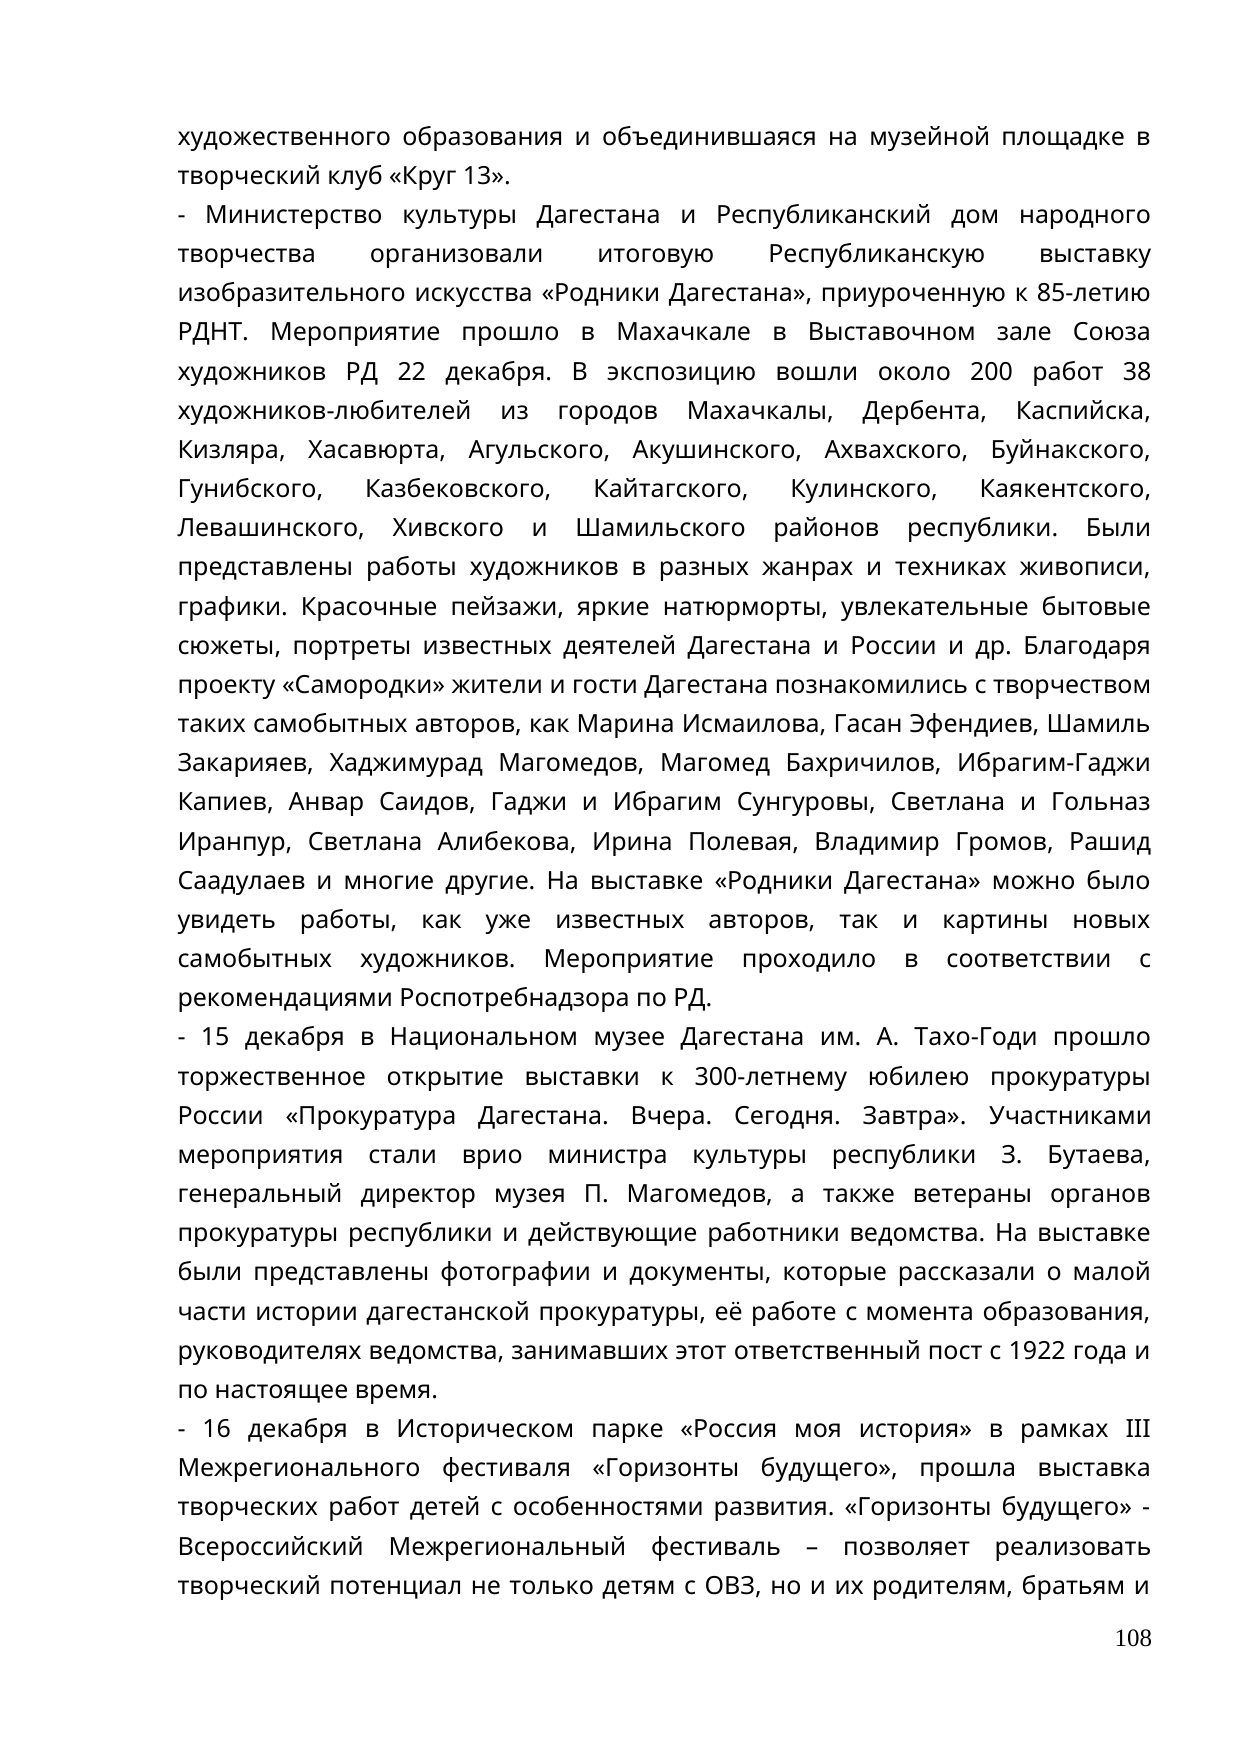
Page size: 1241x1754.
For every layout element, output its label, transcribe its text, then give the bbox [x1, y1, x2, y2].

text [177, 1411, 1152, 1601]
text - 15 декабря в Национальном музее Дагестана им. А. Тахо-Годи прошло торжественное открытие выставки к 300-летнему юбилею прокуратуры России «Прокуратура Дагестана. Вчера. Сегодня. Завтра». Участниками мероприятия стали врио министра культуры республики З. Бутаева, генеральный директор музея П. Магомедов, а также ветераны органов прокуратуры республики и действующие работники ведомства. На выставке были представлены фотографии и документы, которые рассказали о малой части истории дагестанской прокуратуры, её работе с момента образования, руководителях ведомства, занимавших этот ответственный пост с 1922 года и по настоящее время. [177, 1019, 1152, 1406]
text - Министерство культуры Дагестана и Республиканский дом народного творчества организовали итоговую Республиканскую выставку изобразительного искусства «Родники Дагестана», приуроченную к 85-летию РДНТ. Мероприятие прошло в Махачкале в Выставочном зале Союза художников РД 22 декабря. В экспозицию вошли около 200 работ 38 художников-любителей из городов Махачкалы, Дербента, Каспийска, Кизляра, Хасавюрта, Агульского, Акушинского, Ахвахского, Буйнакского, Гунибского, Казбековского, Кайтагского, Кулинского, Каякентского, Левашинского, Хивского и Шамильского районов республики. Были представлены работы художников в разных жанрах и техниках живописи, графики. Красочные пейзажи, яркие натюрморты, увлекательные бытовые сюжеты, портреты известных деятелей Дагестана и России и др. Благодаря проекту «Самородки» жители и гости Дагестана познакомились с творчеством таких самобытных авторов, как Марина Исмаилова, Гасан Эфендиев, Шамиль Закарияев, Хаджимурад Магомедов, Магомед Бахричилов, Ибрагим-Гаджи Капиев, Анвар Саидов, Гаджи и Ибрагим Сунгуровы, Светлана и Гольназ Иранпур, Светлана Алибекова, Ирина Полевая, Владимир Громов, Рашид Саадулаев и многие другие. На выставке «Родники Дагестана» можно было увидеть работы, как уже известных авторов, так и картины новых самобытных художников. Мероприятие проходило в соответствии с рекомендациями Роспотребнадзора по РД. [177, 196, 1152, 1014]
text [177, 118, 1152, 191]
